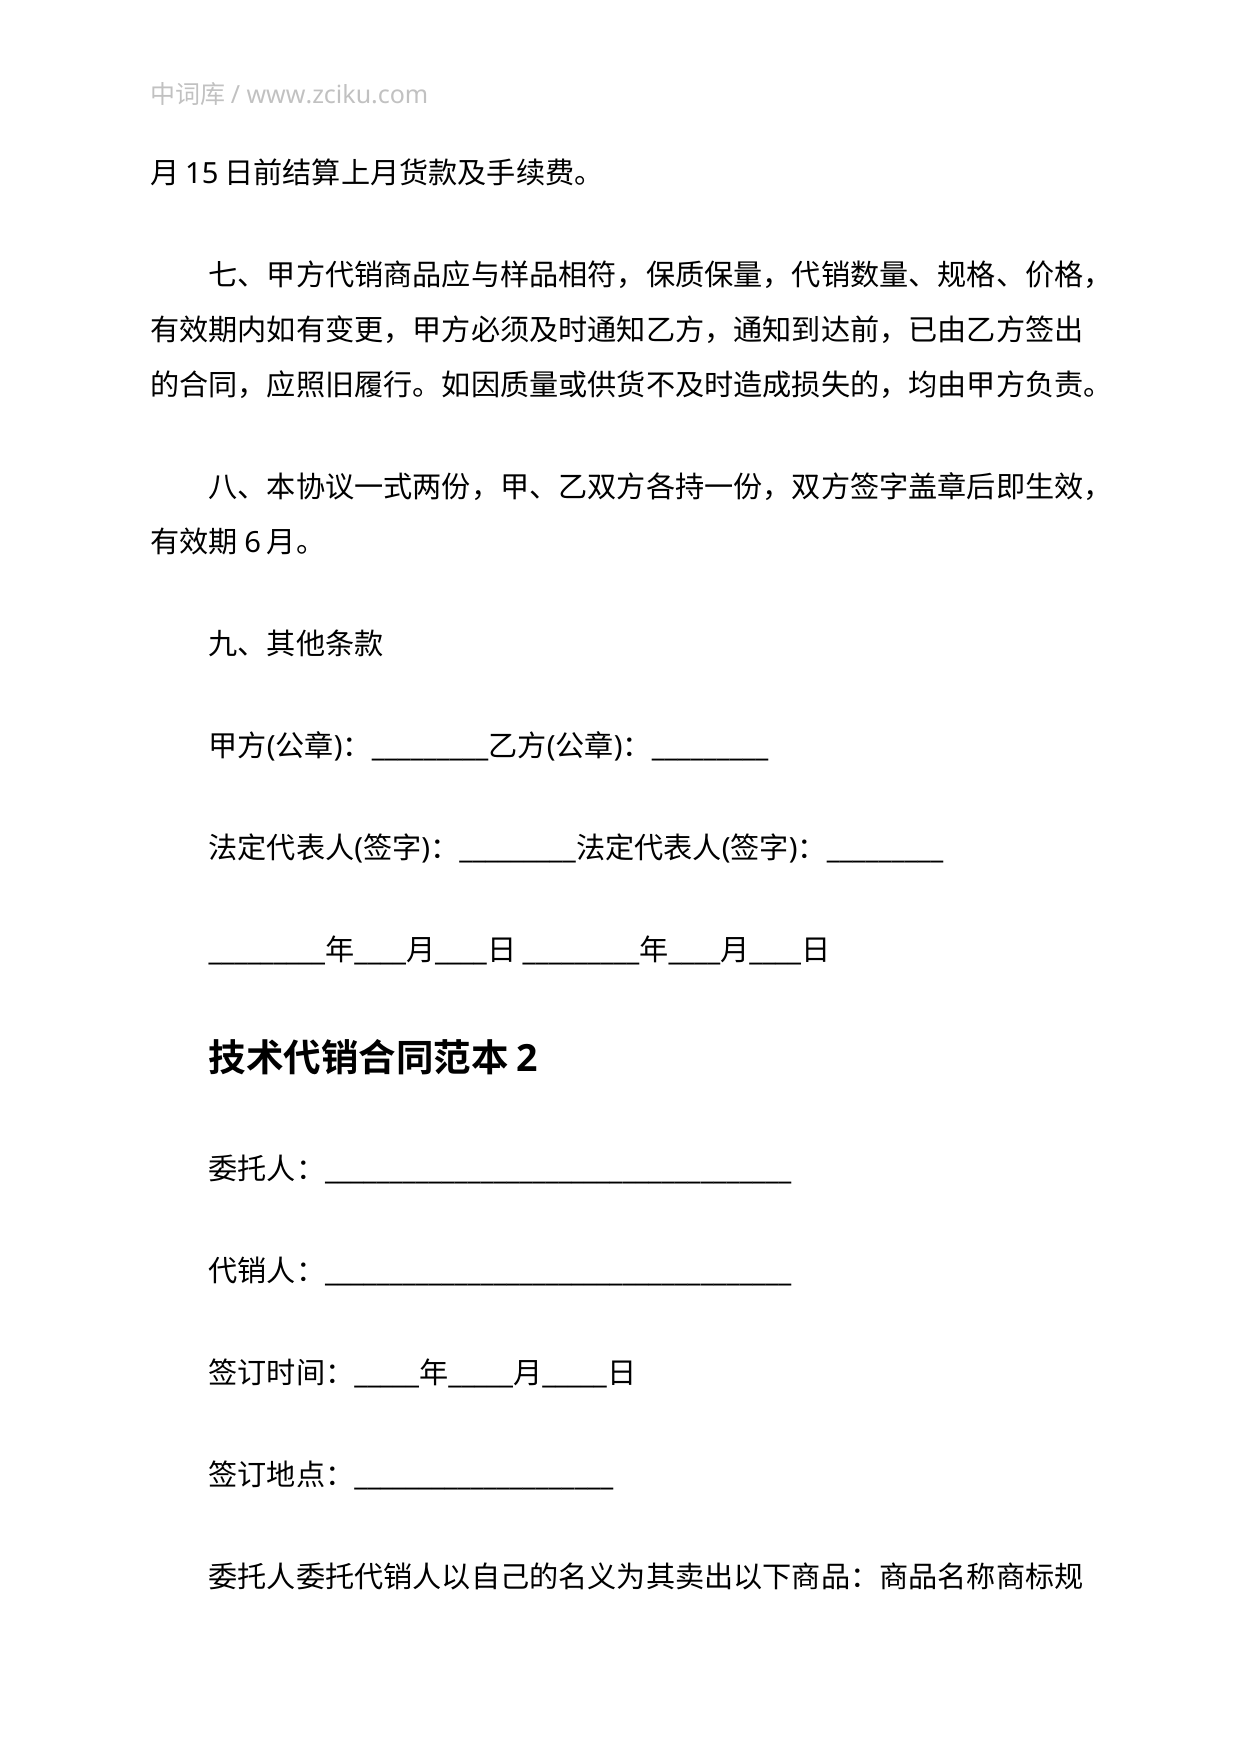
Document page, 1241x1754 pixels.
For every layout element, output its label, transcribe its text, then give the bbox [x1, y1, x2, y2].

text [150, 150, 1090, 192]
text _________年____月____日 _________年____月____日 [150, 926, 1090, 968]
text 技术代销合同范本2 [150, 1028, 1090, 1083]
text 代销人：____________________________________ [150, 1248, 1090, 1290]
text 委托人：____________________________________ [150, 1146, 1090, 1188]
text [150, 1554, 1090, 1596]
text 签订时间：_____年_____月_____日 [150, 1350, 1090, 1392]
text 七、甲方代销商品应与样品相符，保质保量，代销数量、规格、价格，有效期内如有变更，甲方必须及时通知乙方，通知到达前，已由乙方签出的合同，应照旧履行。如因质量或供货不及时造成损失的，均由甲方负责。 [150, 252, 1090, 404]
text 签订地点：____________________ [150, 1452, 1090, 1494]
text 甲方(公章)：_________乙方(公章)：_________ [150, 722, 1090, 764]
text 八、本协议一式两份，甲、乙双方各持一份，双方签字盖章后即生效，有效期 6月。 [150, 463, 1090, 561]
text 法定代表人(签字)：_________法定代表人(签字)：_________ [150, 824, 1090, 867]
text 九、其他条款 [150, 620, 1090, 663]
